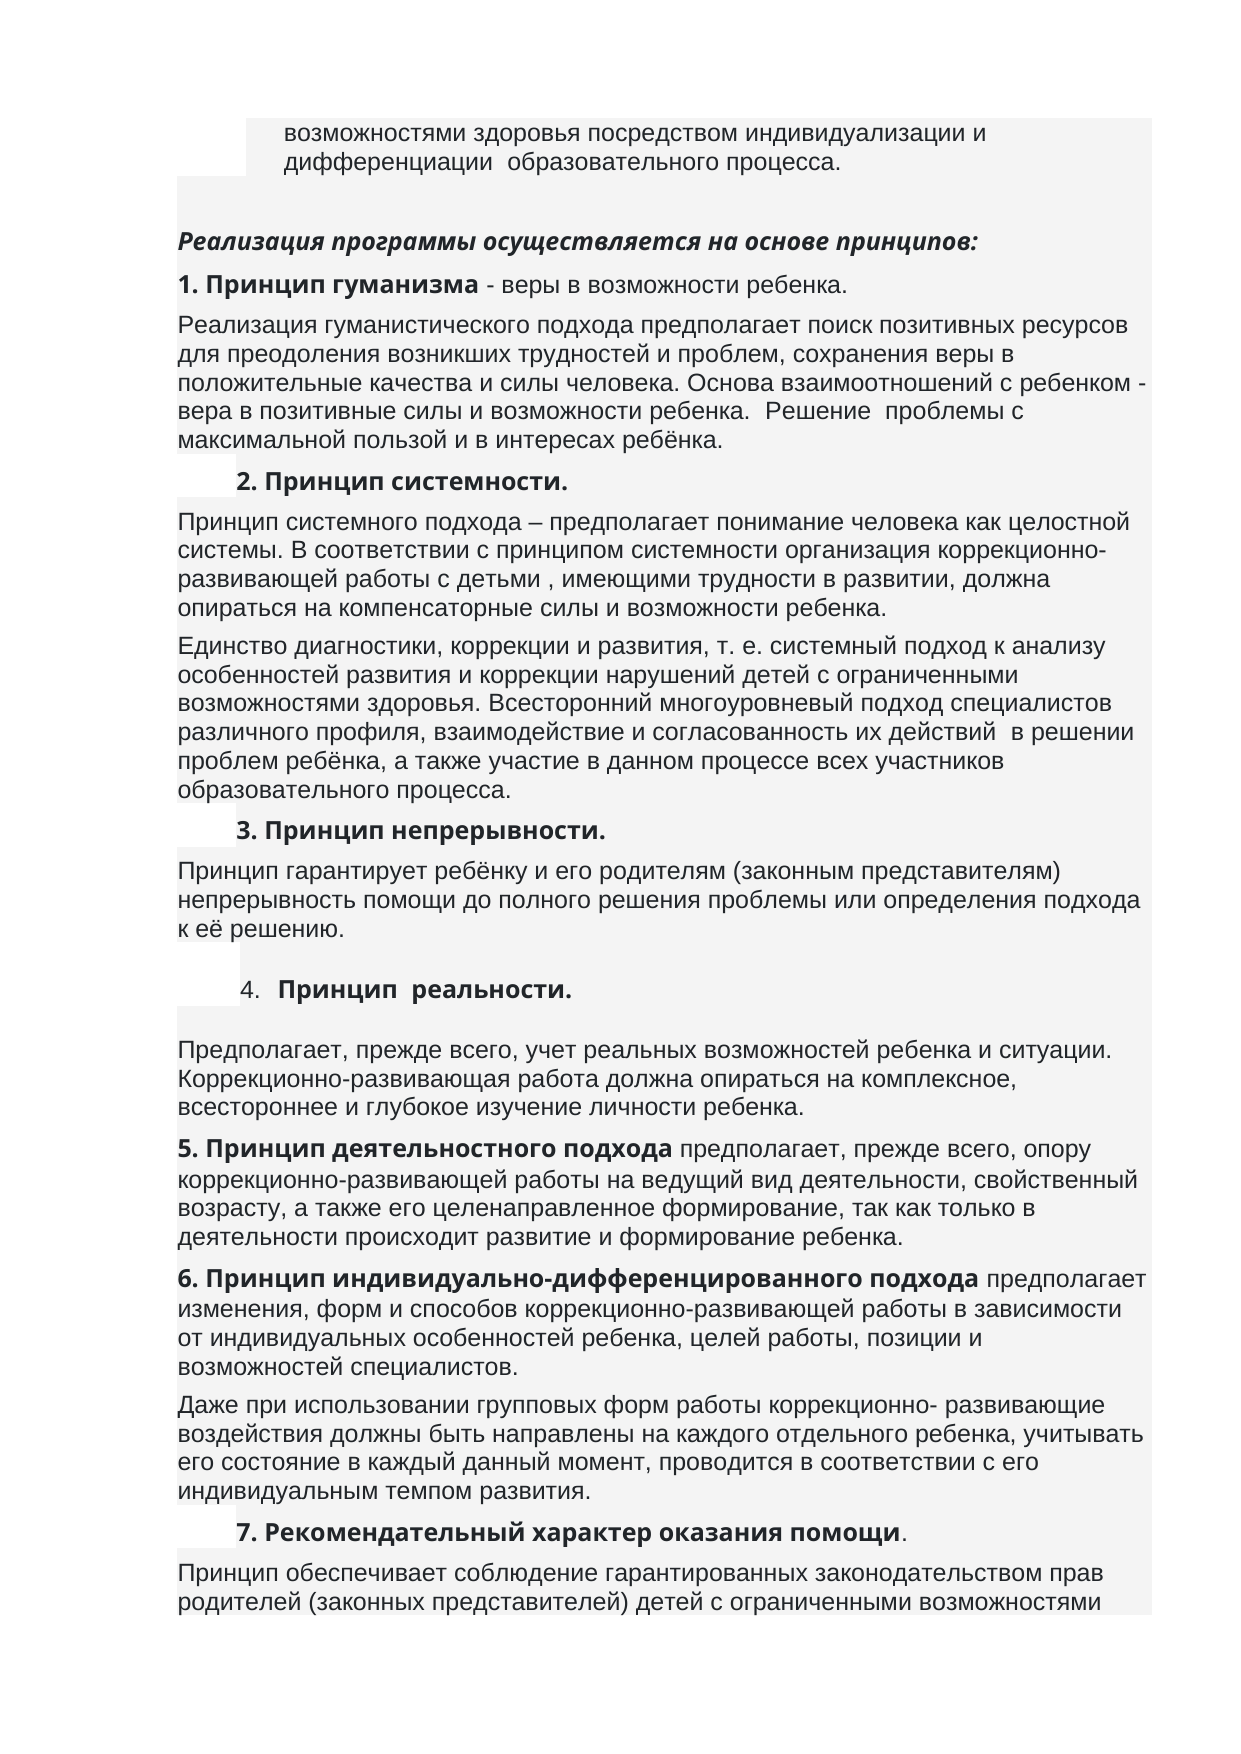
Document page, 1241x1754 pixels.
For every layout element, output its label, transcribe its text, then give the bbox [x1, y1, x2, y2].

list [246, 118, 1152, 176]
text Даже при использовании групповых форм работы коррекционно- развивающие воздействия должны быть направлены на каждого отдельного ребенка, учитывать его состояние в каждый данный момент, проводится в соответствии с его индивидуальным темпом развития. [177, 1390, 1152, 1505]
text Принцип системного подхода – предполагает понимание человека как целостной системы. В соответствии с принципом системности организация коррекционно-развивающей работы с детьми , имеющими трудности в развитии, должна опираться на компенсаторные силы и возможности ребенка. [177, 507, 1152, 622]
text Принцип гарантирует ребёнку и его родителям (законным представителям) непрерывность помощи до полного решения проблемы или определения подхода к её решению. [177, 856, 1152, 942]
list Принцип реальности. [240, 972, 1152, 1006]
text Единство диагностики, коррекции и развития, т. е. системный подход к анализу особенностей развития и коррекции нарушений детей с ограниченными возможностями здоровья. Всесторонний многоуровневый подход специалистов различного профиля, взаимодействие и согласованность их действий в решении проблем ребёнка, а также участие в данном процессе всех участников образовательного процесса. [177, 631, 1152, 803]
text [177, 1558, 1152, 1615]
text 1. Принцип гуманизма - веры в возможности ребенка. [177, 267, 1152, 301]
text Реализация гуманистического подхода предполагает поиск позитивных ресурсов для преодоления возникших трудностей и проблем, сохранения веры в положительные качества и силы человека. Основа взаимоотношений с ребенком - вера в позитивные силы и возможности ребенка. Решение проблемы с максимальной пользой и в интересах ребёнка. [177, 310, 1152, 454]
text 6. Принцип индивидуально-дифференцированного подхода предполагает изменения, форм и способов коррекционно-развивающей работы в зависимости от индивидуальных особенностей ребенка, целей работы, позиции и возможностей специалистов. [177, 1260, 1152, 1381]
text Предполагает, прежде всего, учет реальных возможностей ребенка и ситуации. Коррекционно-развивающая работа должна опираться на комплексное, всестороннее и глубокое изучение личности ребенка. [177, 1035, 1152, 1121]
text 5. Принцип деятельностного подхода предполагает, прежде всего, опору коррекционно-развивающей работы на ведущий вид деятельности, свойственный возрасту, а также его целенаправленное формирование, так как только в деятельности происходит развитие и формирование ребенка. [177, 1131, 1152, 1251]
text 2. Принцип системности. [236, 463, 1152, 497]
text 3. Принцип непрерывности. [236, 813, 1152, 847]
text 7. Рекомендательный характер оказания помощи. [236, 1514, 1152, 1548]
text Реализация программы осуществляется на основе принципов: [177, 223, 1152, 257]
